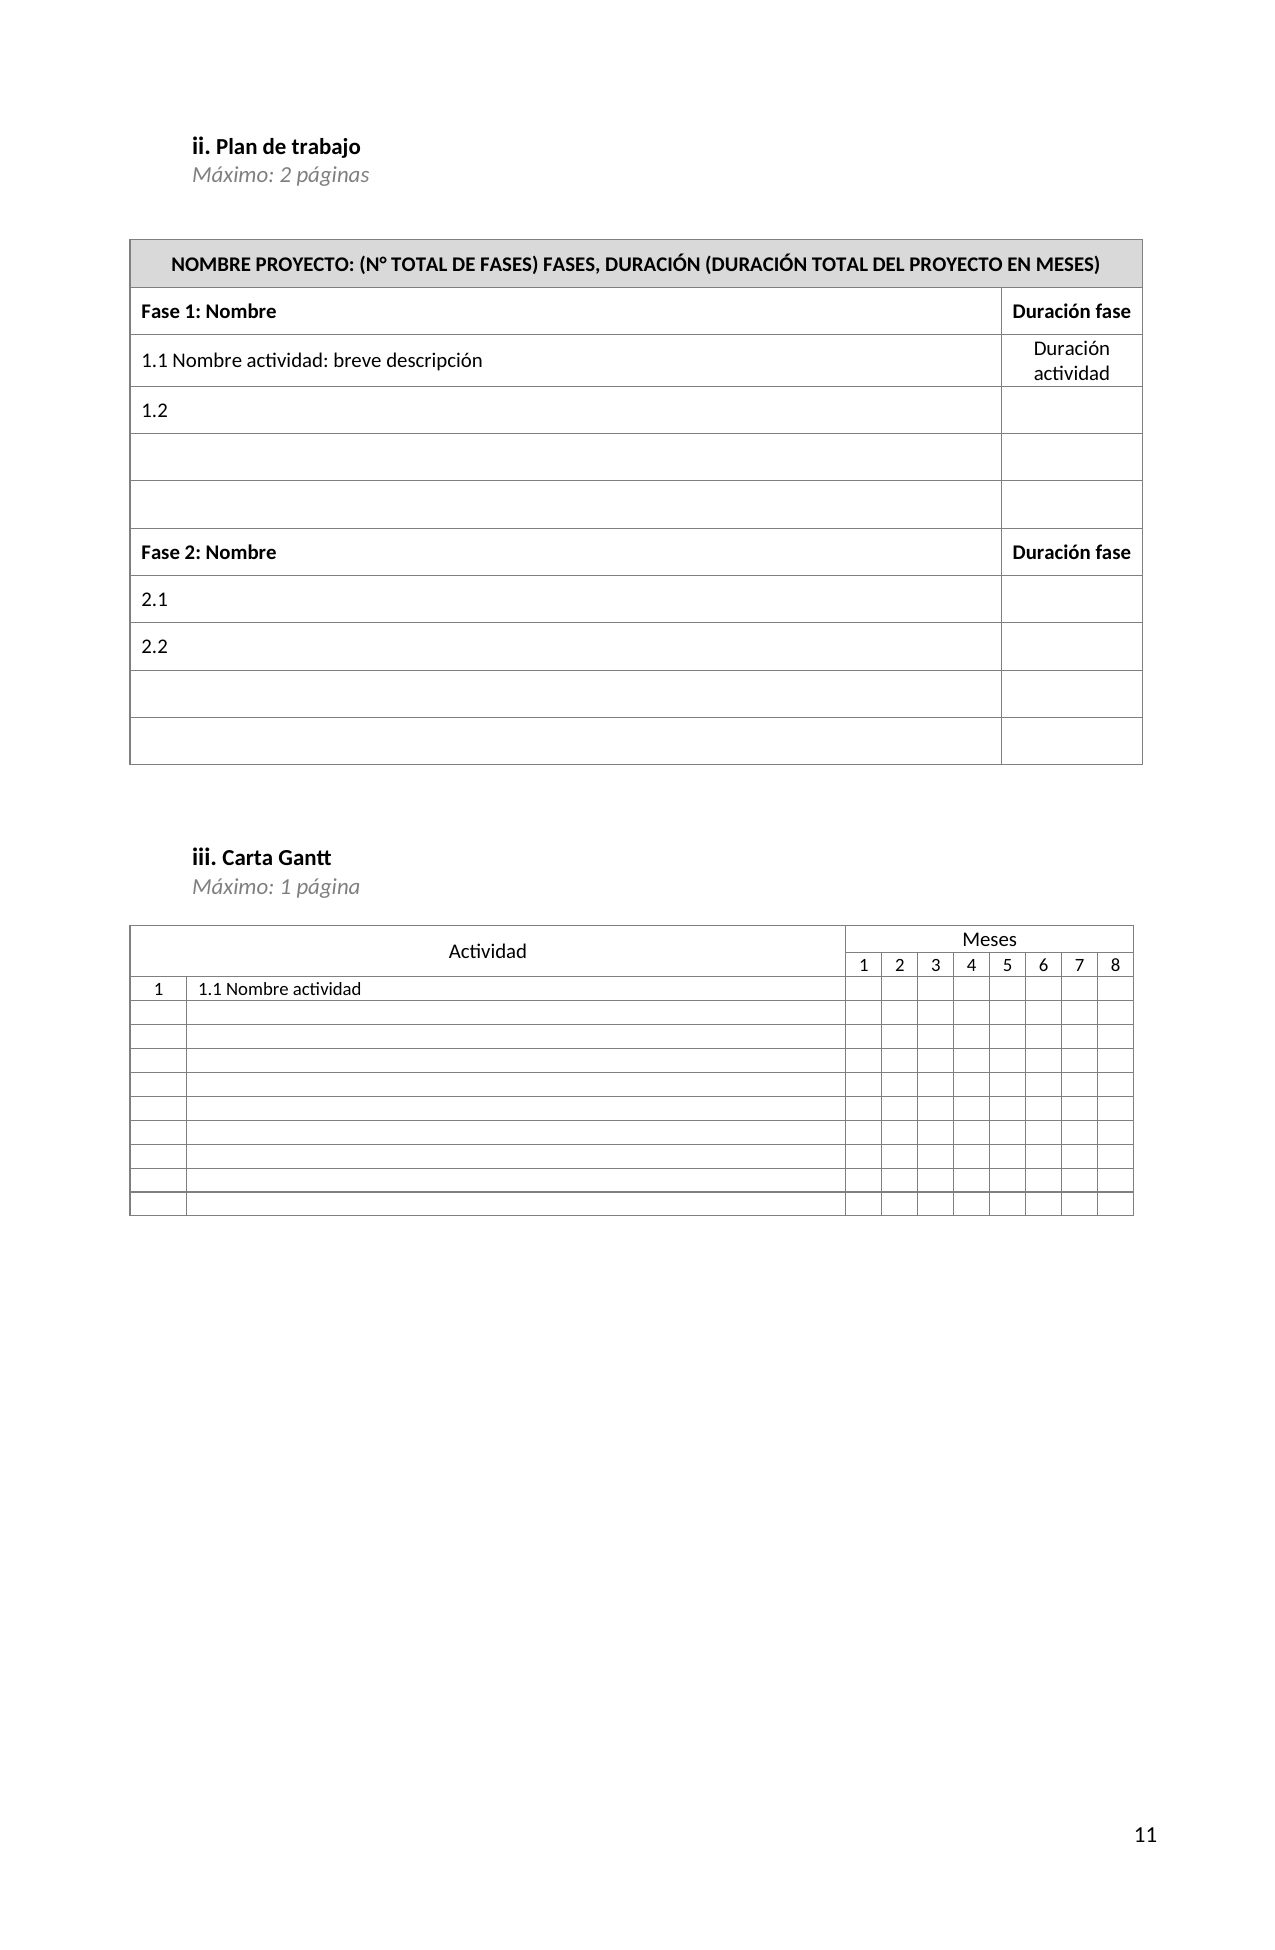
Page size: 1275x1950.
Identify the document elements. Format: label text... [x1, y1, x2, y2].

table_cell [918, 1001, 953, 1024]
table_cell [1002, 481, 1142, 528]
table_cell [1002, 671, 1142, 717]
table_cell [1098, 1097, 1133, 1119]
table_cell [1026, 1001, 1061, 1024]
table_cell [1026, 1073, 1061, 1096]
table_cell [918, 1145, 953, 1167]
table_cell Duración actividad [1002, 335, 1142, 386]
table_cell [1026, 1025, 1061, 1048]
table_cell 3 [918, 953, 953, 976]
table_cell [918, 1025, 953, 1048]
text Máximo: 1 página [118, 872, 1157, 900]
table_cell [918, 1193, 953, 1215]
table_cell [1026, 1193, 1061, 1215]
table_header Actividad [131, 926, 845, 976]
table_cell 2.2 [131, 623, 1001, 669]
table_cell [131, 1073, 186, 1096]
table_cell [187, 1073, 845, 1096]
table_cell [954, 1097, 989, 1119]
table_cell [131, 1193, 186, 1215]
table_cell [1026, 1145, 1061, 1167]
table_cell [990, 1073, 1025, 1096]
table_cell [990, 1025, 1025, 1048]
table_header NOMBRE PROYECTO: (N° TOTAL DE FASES) FASES, DURACIÓN (DURACIÓN TOTAL DEL PROYECTO EN MESES) [131, 240, 1142, 287]
table_cell [131, 1049, 186, 1072]
table_cell 2 [882, 953, 917, 976]
table_cell [990, 1097, 1025, 1119]
table_cell 2.1 [131, 576, 1001, 622]
table_cell [954, 1193, 989, 1215]
table_cell [882, 1097, 917, 1119]
text ii. Plan de trabajo [118, 130, 1157, 160]
table_cell [187, 1121, 845, 1143]
table_cell [131, 481, 1001, 528]
table_cell [846, 1073, 881, 1096]
table_cell [954, 977, 989, 1000]
table_cell 7 [1062, 953, 1097, 976]
table_cell [990, 1193, 1025, 1215]
table_header Meses [846, 926, 1133, 952]
table_cell [1062, 977, 1097, 1000]
table_cell 1.1 Nombre actividad: breve descripción [131, 335, 1001, 386]
table_cell [918, 1073, 953, 1096]
table_cell [918, 1169, 953, 1191]
table_cell [990, 1169, 1025, 1191]
table_cell [1098, 1145, 1133, 1167]
table_cell [1002, 387, 1142, 433]
table_cell [846, 1025, 881, 1048]
table_cell [131, 1145, 186, 1167]
table_cell [882, 977, 917, 1000]
table_cell [1062, 1073, 1097, 1096]
table_cell [1098, 1169, 1133, 1191]
table_cell [1026, 1049, 1061, 1072]
table_cell [954, 1169, 989, 1191]
table_cell [918, 1121, 953, 1143]
table_cell [882, 1073, 917, 1096]
table_cell [1002, 623, 1142, 669]
table_cell [1026, 977, 1061, 1000]
table_cell [131, 1169, 186, 1191]
table_cell [846, 1121, 881, 1143]
table_cell [882, 1001, 917, 1024]
table_cell [1098, 1073, 1133, 1096]
table_cell [846, 1049, 881, 1072]
table_cell [846, 1193, 881, 1215]
table_cell [1002, 434, 1142, 480]
table_cell 1 [846, 953, 881, 976]
table_cell [882, 1025, 917, 1048]
table_cell [131, 1121, 186, 1143]
table_cell [131, 718, 1001, 764]
table_cell [187, 1097, 845, 1119]
table_cell 8 [1098, 953, 1133, 976]
table_cell [1098, 1001, 1133, 1024]
table_cell [1098, 1193, 1133, 1215]
table_cell [954, 1049, 989, 1072]
table_cell [1002, 718, 1142, 764]
table_cell [187, 1169, 845, 1191]
table_cell [1098, 1049, 1133, 1072]
table_cell [131, 1097, 186, 1119]
table_cell Fase 1: Nombre [131, 288, 1001, 334]
table_cell 1.1 Nombre actividad [187, 977, 845, 1000]
table_cell [918, 977, 953, 1000]
table_cell [187, 1145, 845, 1167]
table_cell [1062, 1049, 1097, 1072]
table_cell [187, 1049, 845, 1072]
table_cell [1062, 1121, 1097, 1143]
table_cell [131, 1001, 186, 1024]
table_cell [1098, 977, 1133, 1000]
table_cell [131, 671, 1001, 717]
table_cell [131, 434, 1001, 480]
table_cell [954, 1145, 989, 1167]
table_cell Duración fase [1002, 288, 1142, 334]
table_cell [187, 1193, 845, 1215]
table_cell [990, 1049, 1025, 1072]
table_cell [846, 977, 881, 1000]
table_cell [990, 1145, 1025, 1167]
table_cell [1098, 1121, 1133, 1143]
table_cell [1062, 1193, 1097, 1215]
table_cell [846, 1001, 881, 1024]
table_cell [990, 1121, 1025, 1143]
table_cell [918, 1097, 953, 1119]
text Máximo: 2 páginas [118, 160, 1157, 188]
table_cell Fase 2: Nombre [131, 529, 1001, 575]
table_cell [1026, 1097, 1061, 1119]
table_cell [187, 1025, 845, 1048]
table_cell [954, 1001, 989, 1024]
table_cell [1062, 1001, 1097, 1024]
table_cell [846, 1169, 881, 1191]
table_cell [131, 1025, 186, 1048]
table_cell [1026, 1169, 1061, 1191]
table_cell [882, 1193, 917, 1215]
table_cell [990, 977, 1025, 1000]
table_cell [846, 1145, 881, 1167]
table_cell [882, 1049, 917, 1072]
table_cell Duración fase [1002, 529, 1142, 575]
table_cell [882, 1169, 917, 1191]
table_cell [1026, 1121, 1061, 1143]
table_cell [1062, 1169, 1097, 1191]
table_cell [882, 1145, 917, 1167]
table_cell [882, 1121, 917, 1143]
table_cell 5 [990, 953, 1025, 976]
table_cell [1002, 576, 1142, 622]
table_cell [1062, 1145, 1097, 1167]
table_cell [846, 1097, 881, 1119]
table_cell [954, 1121, 989, 1143]
text iii. Carta Gantt [118, 841, 1157, 872]
table_cell [1098, 1025, 1133, 1048]
table_cell [187, 1001, 845, 1024]
table_cell 1.2 [131, 387, 1001, 433]
table_cell [954, 1025, 989, 1048]
table_cell 6 [1026, 953, 1061, 976]
table_cell 4 [954, 953, 989, 976]
table_cell [1062, 1025, 1097, 1048]
table_cell [918, 1049, 953, 1072]
table_cell [954, 1073, 989, 1096]
table_cell 1 [131, 977, 186, 1000]
table_cell [990, 1001, 1025, 1024]
table_cell [1062, 1097, 1097, 1119]
